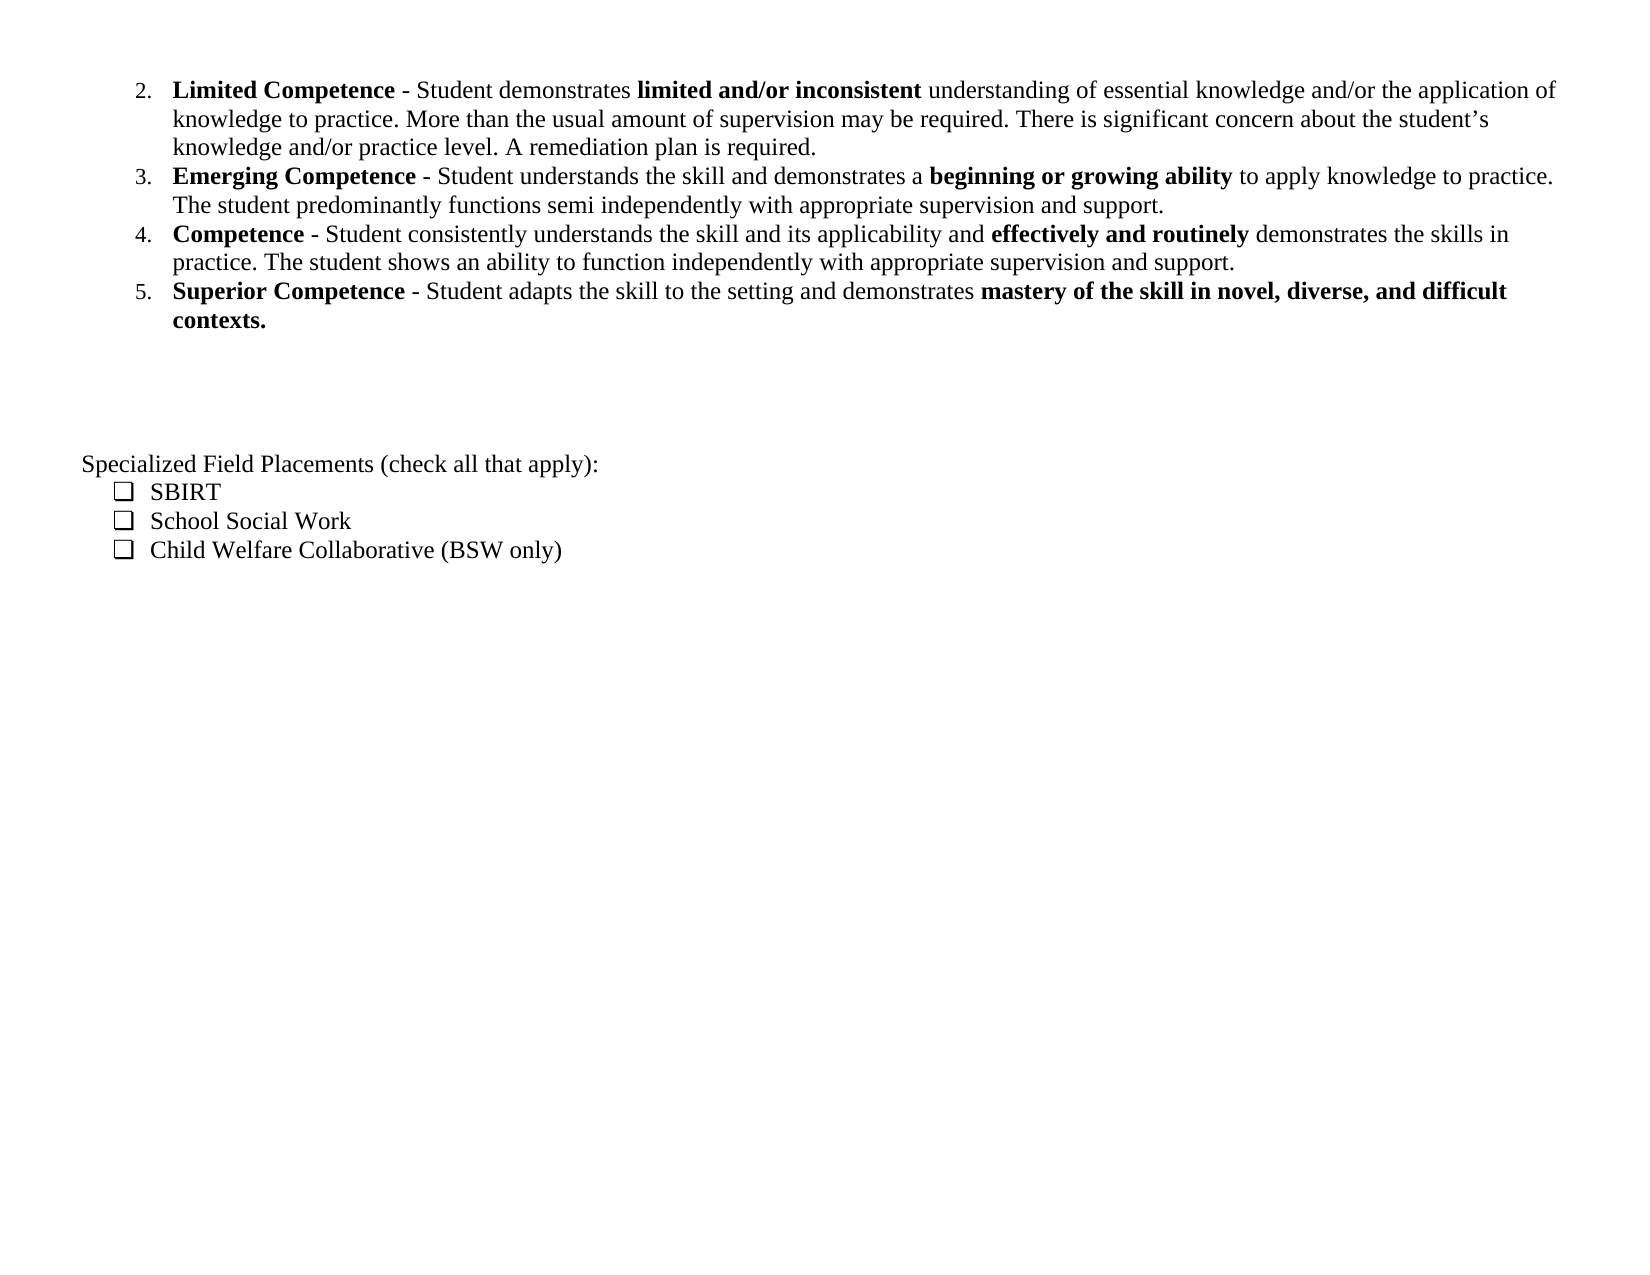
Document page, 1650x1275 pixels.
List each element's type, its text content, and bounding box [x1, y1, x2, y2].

list Superior Competence - Student adapts the skill to the setting and demonstrates mastery of the skill in novel, diverse, and difficult contexts. [135, 276, 1575, 334]
list SBIRT [112, 477, 1575, 506]
list Limited Competence - Student demonstrates limited and/or inconsistent understanding of essential knowledge and/or the application of knowledge to practice. More than the usual amount of supervision may be required. There is significant concern about the student’s knowledge and/or practice level. A remediation plan is required. [135, 75, 1575, 161]
list Child Welfare Collaborative (BSW only) [112, 535, 1575, 564]
list School Social Work [112, 506, 1575, 535]
list Competence - Student consistently understands the skill and its applicability and effectively and routinely demonstrates the skills in practice. The student shows an ability to function independently with appropriate supervision and support. [135, 219, 1575, 276]
text Specialized Field Placements (check all that apply): [75, 449, 1575, 477]
list Emerging Competence - Student understands the skill and demonstrates a beginning or growing ability to apply knowledge to practice. The student predominantly functions semi independently with appropriate supervision and support. [135, 161, 1575, 219]
